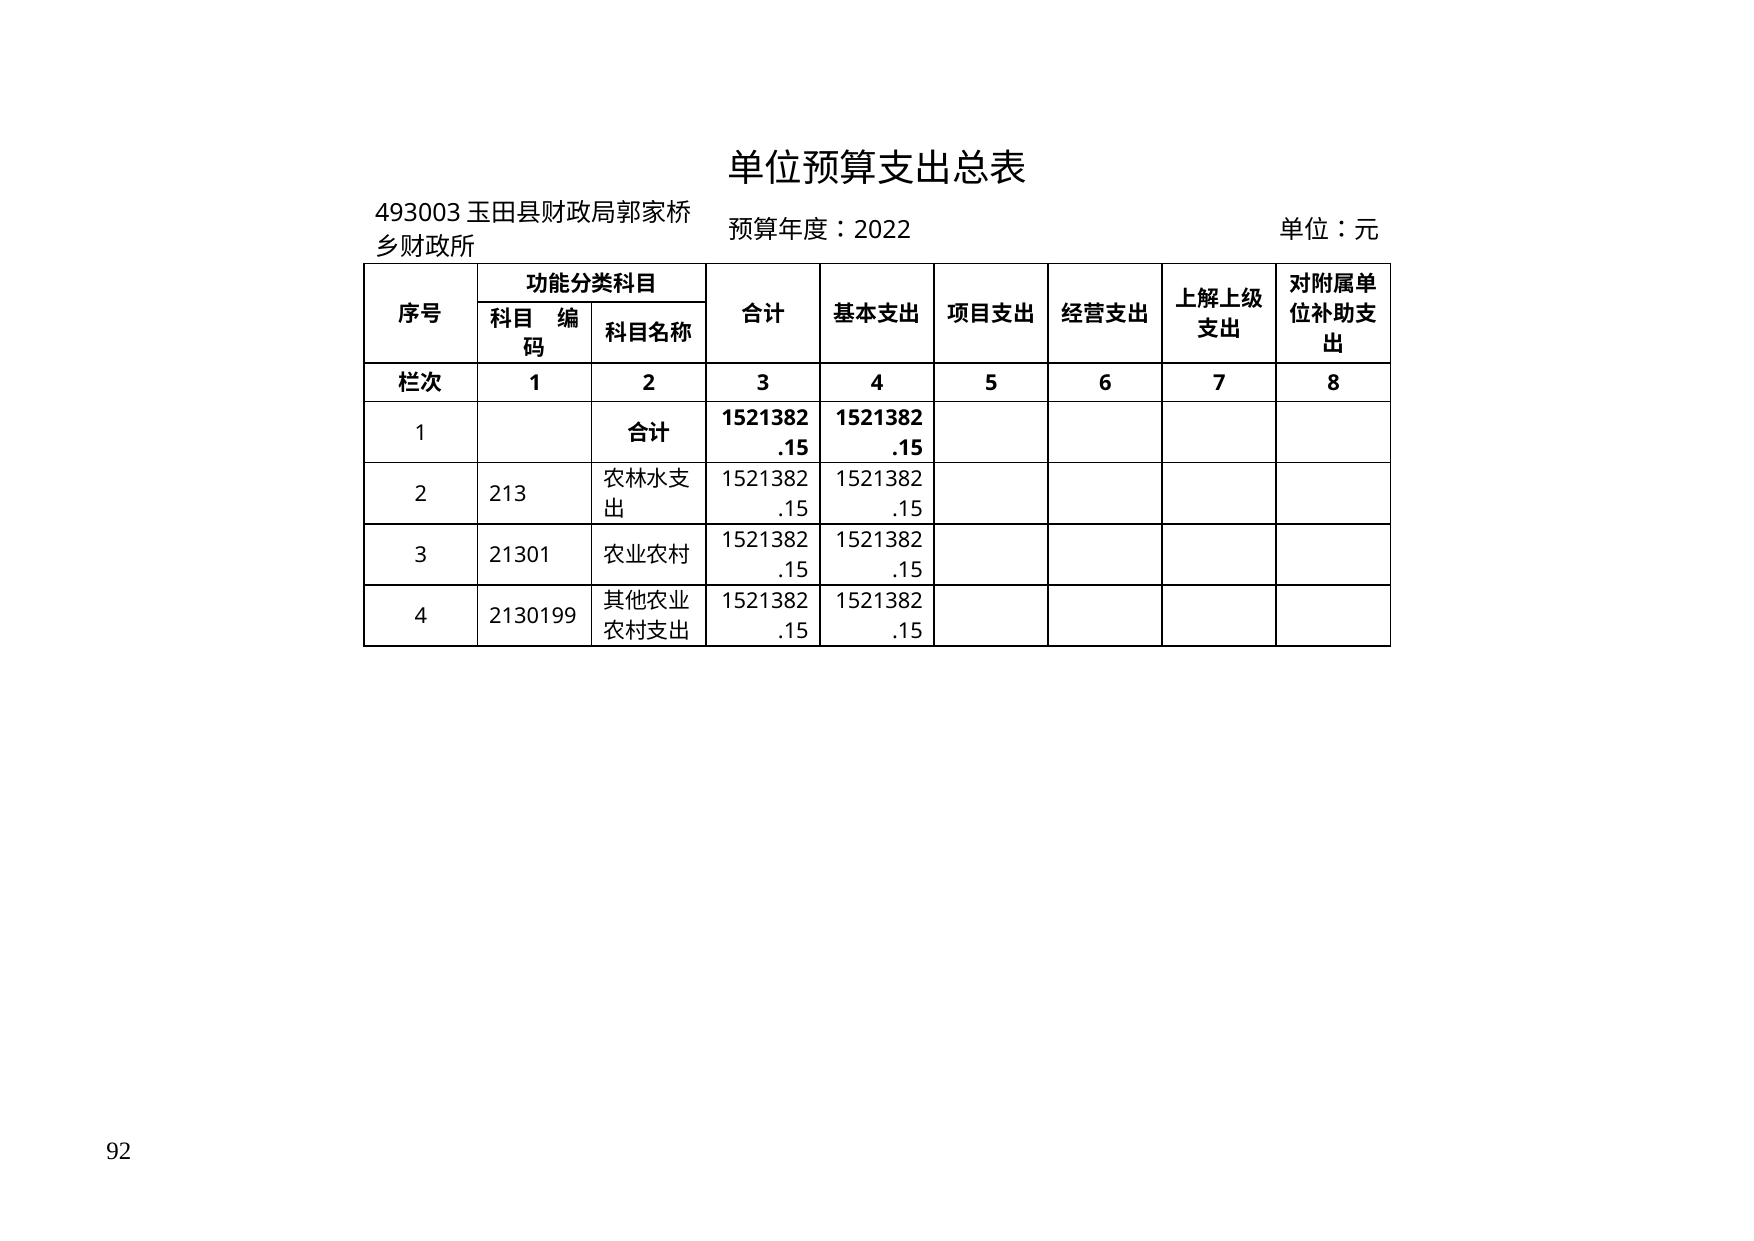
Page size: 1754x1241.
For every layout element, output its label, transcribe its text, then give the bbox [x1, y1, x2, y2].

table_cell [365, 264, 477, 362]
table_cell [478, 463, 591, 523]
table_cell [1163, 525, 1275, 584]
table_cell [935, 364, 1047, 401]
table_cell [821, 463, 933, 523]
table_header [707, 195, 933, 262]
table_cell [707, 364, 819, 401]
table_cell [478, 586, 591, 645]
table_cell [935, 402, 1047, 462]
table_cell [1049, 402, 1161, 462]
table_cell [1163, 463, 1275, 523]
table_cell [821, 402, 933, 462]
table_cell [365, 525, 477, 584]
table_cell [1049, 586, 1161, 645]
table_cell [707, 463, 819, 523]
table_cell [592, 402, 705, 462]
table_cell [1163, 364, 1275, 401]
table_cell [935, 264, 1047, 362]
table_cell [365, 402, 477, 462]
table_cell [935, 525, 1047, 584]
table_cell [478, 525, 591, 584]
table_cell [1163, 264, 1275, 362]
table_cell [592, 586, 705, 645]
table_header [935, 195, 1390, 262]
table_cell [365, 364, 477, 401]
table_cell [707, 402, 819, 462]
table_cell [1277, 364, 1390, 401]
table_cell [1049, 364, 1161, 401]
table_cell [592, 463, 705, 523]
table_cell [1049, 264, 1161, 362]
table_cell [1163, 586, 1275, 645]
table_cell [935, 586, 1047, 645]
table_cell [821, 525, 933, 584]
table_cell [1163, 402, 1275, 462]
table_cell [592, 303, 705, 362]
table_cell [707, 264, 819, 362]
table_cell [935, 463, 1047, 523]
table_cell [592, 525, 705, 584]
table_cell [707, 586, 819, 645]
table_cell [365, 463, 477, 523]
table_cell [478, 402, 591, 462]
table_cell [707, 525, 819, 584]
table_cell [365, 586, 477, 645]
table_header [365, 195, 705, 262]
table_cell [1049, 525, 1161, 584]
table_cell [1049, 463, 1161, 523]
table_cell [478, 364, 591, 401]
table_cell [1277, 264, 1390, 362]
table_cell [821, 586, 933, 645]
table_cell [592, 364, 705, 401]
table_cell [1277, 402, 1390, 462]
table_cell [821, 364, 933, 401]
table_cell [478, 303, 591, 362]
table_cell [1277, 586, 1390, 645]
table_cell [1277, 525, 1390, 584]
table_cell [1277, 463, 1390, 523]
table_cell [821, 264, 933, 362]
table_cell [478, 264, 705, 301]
text 单位预算支出总表 [106, 142, 1648, 193]
